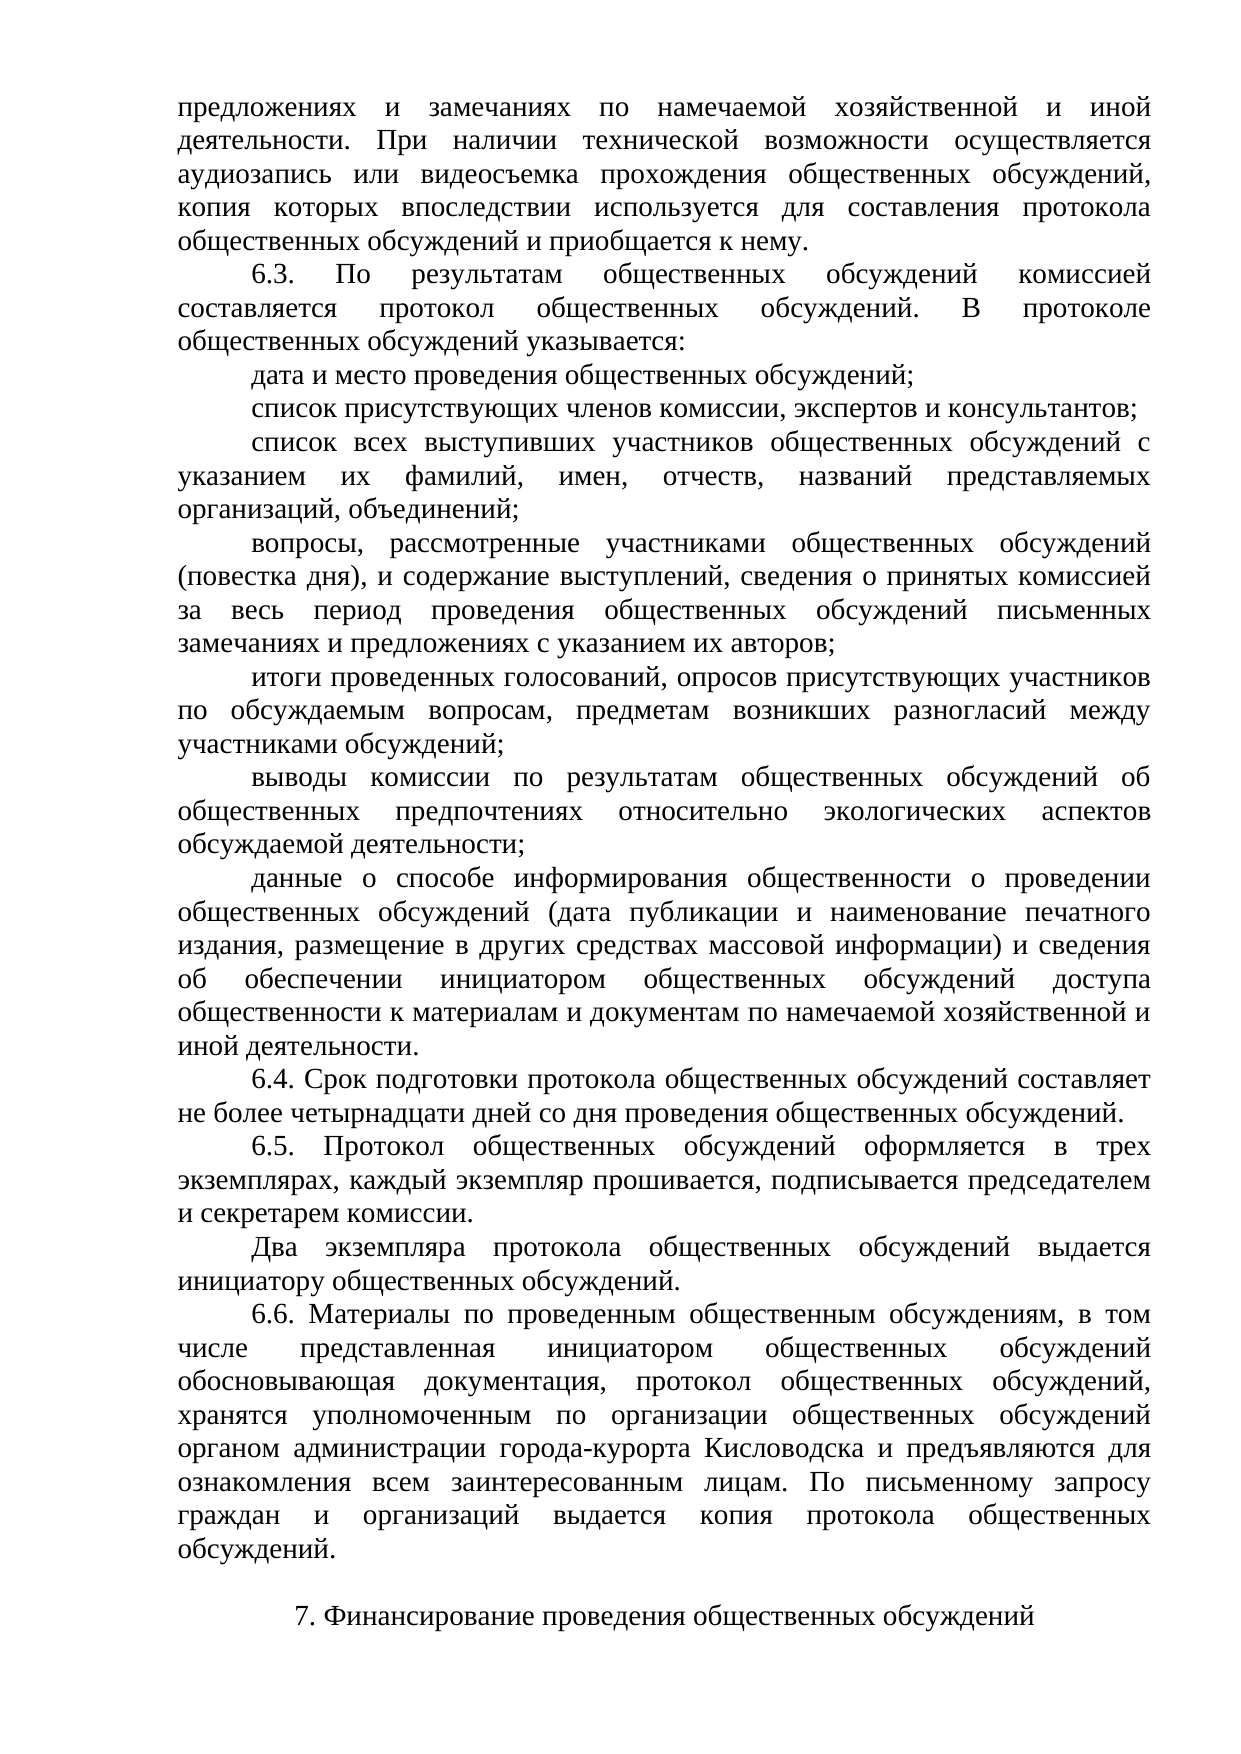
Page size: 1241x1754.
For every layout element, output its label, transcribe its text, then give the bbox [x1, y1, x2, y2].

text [177, 89, 1152, 256]
text данные о способе информирования общественности о проведении общественных обсуждений (дата публикации и наименование печатного издания, размещение в других средствах массовой информации) и сведения об обеспечении инициатором общественных обсуждений доступа общественности к материалам и документам по намечаемой хозяйственной и иной деятельности. [177, 860, 1152, 1061]
text 6.5. Протокол общественных обсуждений оформляется в трех экземплярах, каждый экземпляр прошивается, подписывается председателем и секретарем комиссии. [177, 1128, 1152, 1229]
text 6.3. По результатам общественных обсуждений комиссией составляется протокол общественных обсуждений. В протоколе общественных обсуждений указывается: [177, 256, 1152, 357]
text список присутствующих членов комиссии, экспертов и консультантов; [177, 391, 1152, 424]
text Два экземпляра протокола общественных обсуждений выдается инициатору общественных обсуждений. [177, 1229, 1152, 1296]
text вопросы, рассмотренные участниками общественных обсуждений (повестка дня), и содержание выступлений, сведения о принятых комиссией за весь период проведения общественных обсуждений письменных замечаниях и предложениях с указанием их авторов; [177, 525, 1152, 659]
text список всех выступивших участников общественных обсуждений с указанием их фамилий, имен, отчеств, названий представляемых организаций, объединений; [177, 424, 1152, 525]
text 6.4. Срок подготовки протокола общественных обсуждений составляет не более четырнадцати дней со дня проведения общественных обсуждений. [177, 1061, 1152, 1128]
text итоги проведенных голосований, опросов присутствующих участников по обсуждаемым вопросам, предметам возникших разногласий между участниками обсуждений; [177, 659, 1152, 759]
text 6.6. Материалы по проведенным общественным обсуждениям, в том числе представленная инициатором общественных обсуждений обосновывающая документация, протокол общественных обсуждений, хранятся уполномоченным по организации общественных обсуждений органом администрации города-курорта Кисловодска и предъявляются для ознакомления всем заинтересованным лицам. По письменному запросу граждан и организаций выдается копия протокола общественных обсуждений. [177, 1296, 1152, 1564]
text выводы комиссии по результатам общественных обсуждений об общественных предпочтениях относительно экологических аспектов обсуждаемой деятельности; [177, 759, 1152, 860]
text 7. Финансирование проведения общественных обсуждений [177, 1598, 1152, 1632]
text дата и место проведения общественных обсуждений; [177, 357, 1152, 391]
